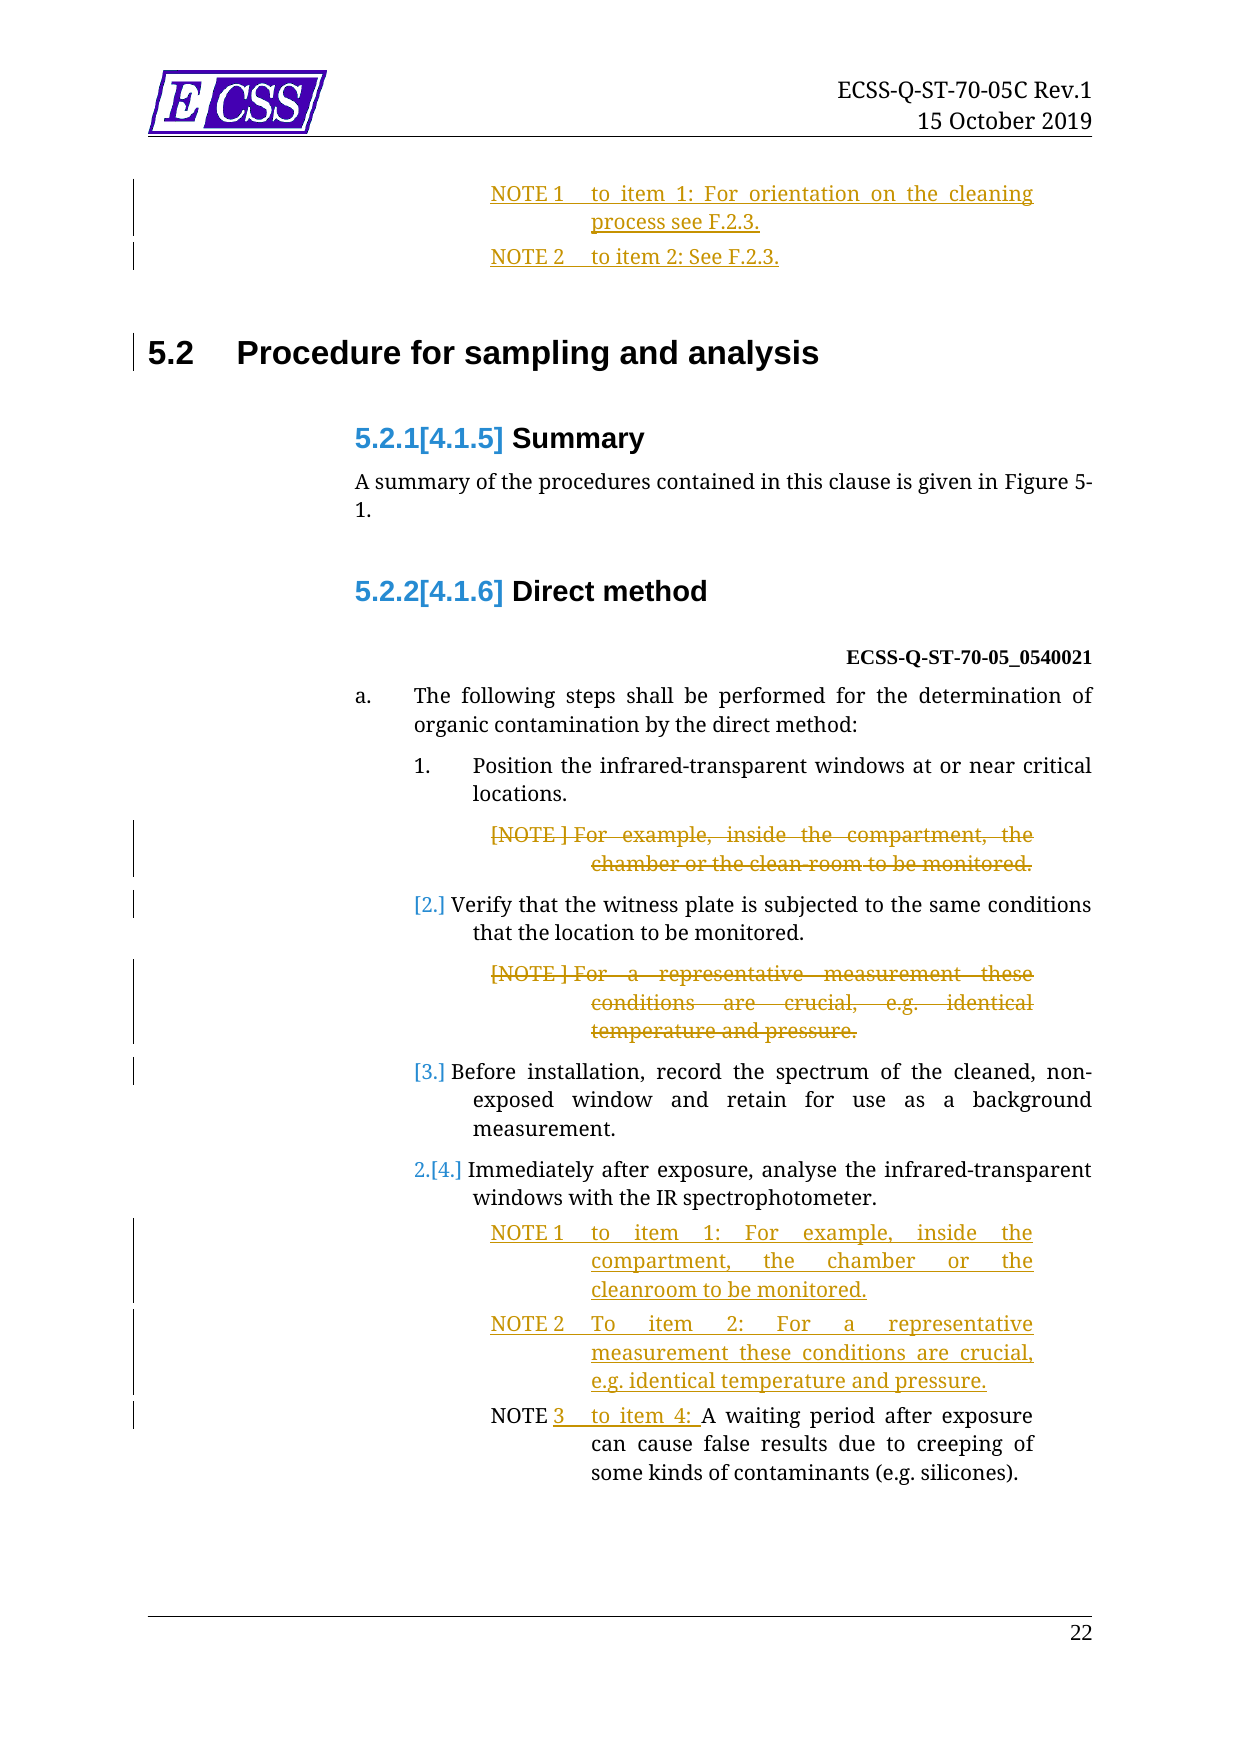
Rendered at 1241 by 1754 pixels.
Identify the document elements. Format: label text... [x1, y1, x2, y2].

subtitle Direct method [354, 574, 1092, 608]
subtitle Summary [354, 421, 1092, 455]
text A waiting period after exposure can cause false results due to creeping of some kinds of contaminants (e.g. silicones). [490, 1401, 1033, 1486]
text The following steps shall be performed for the determination of organic contamination by the direct method: [354, 682, 1092, 738]
text Verify that the witness plate is subjected to the same conditions that the location to be monitored. [413, 890, 1092, 947]
text Before installation, record the spectrum of the cleaned, non-exposed window and retain for use as a background measurement. [413, 1057, 1092, 1142]
text Position the infrared-transparent windows at or near critical locations. [413, 751, 1092, 808]
text A summary of the procedures contained in this clause is given in Figure 5-1. [354, 467, 1092, 524]
text Immediately after exposure, analyse the infrared-transparent windows with the IR spectrophotometer. [413, 1155, 1092, 1212]
text ECSS-Q-ST-70-05_0540021 [148, 645, 1092, 669]
picture [148, 70, 327, 134]
subtitle Procedure for sampling and analysis [148, 333, 1092, 371]
